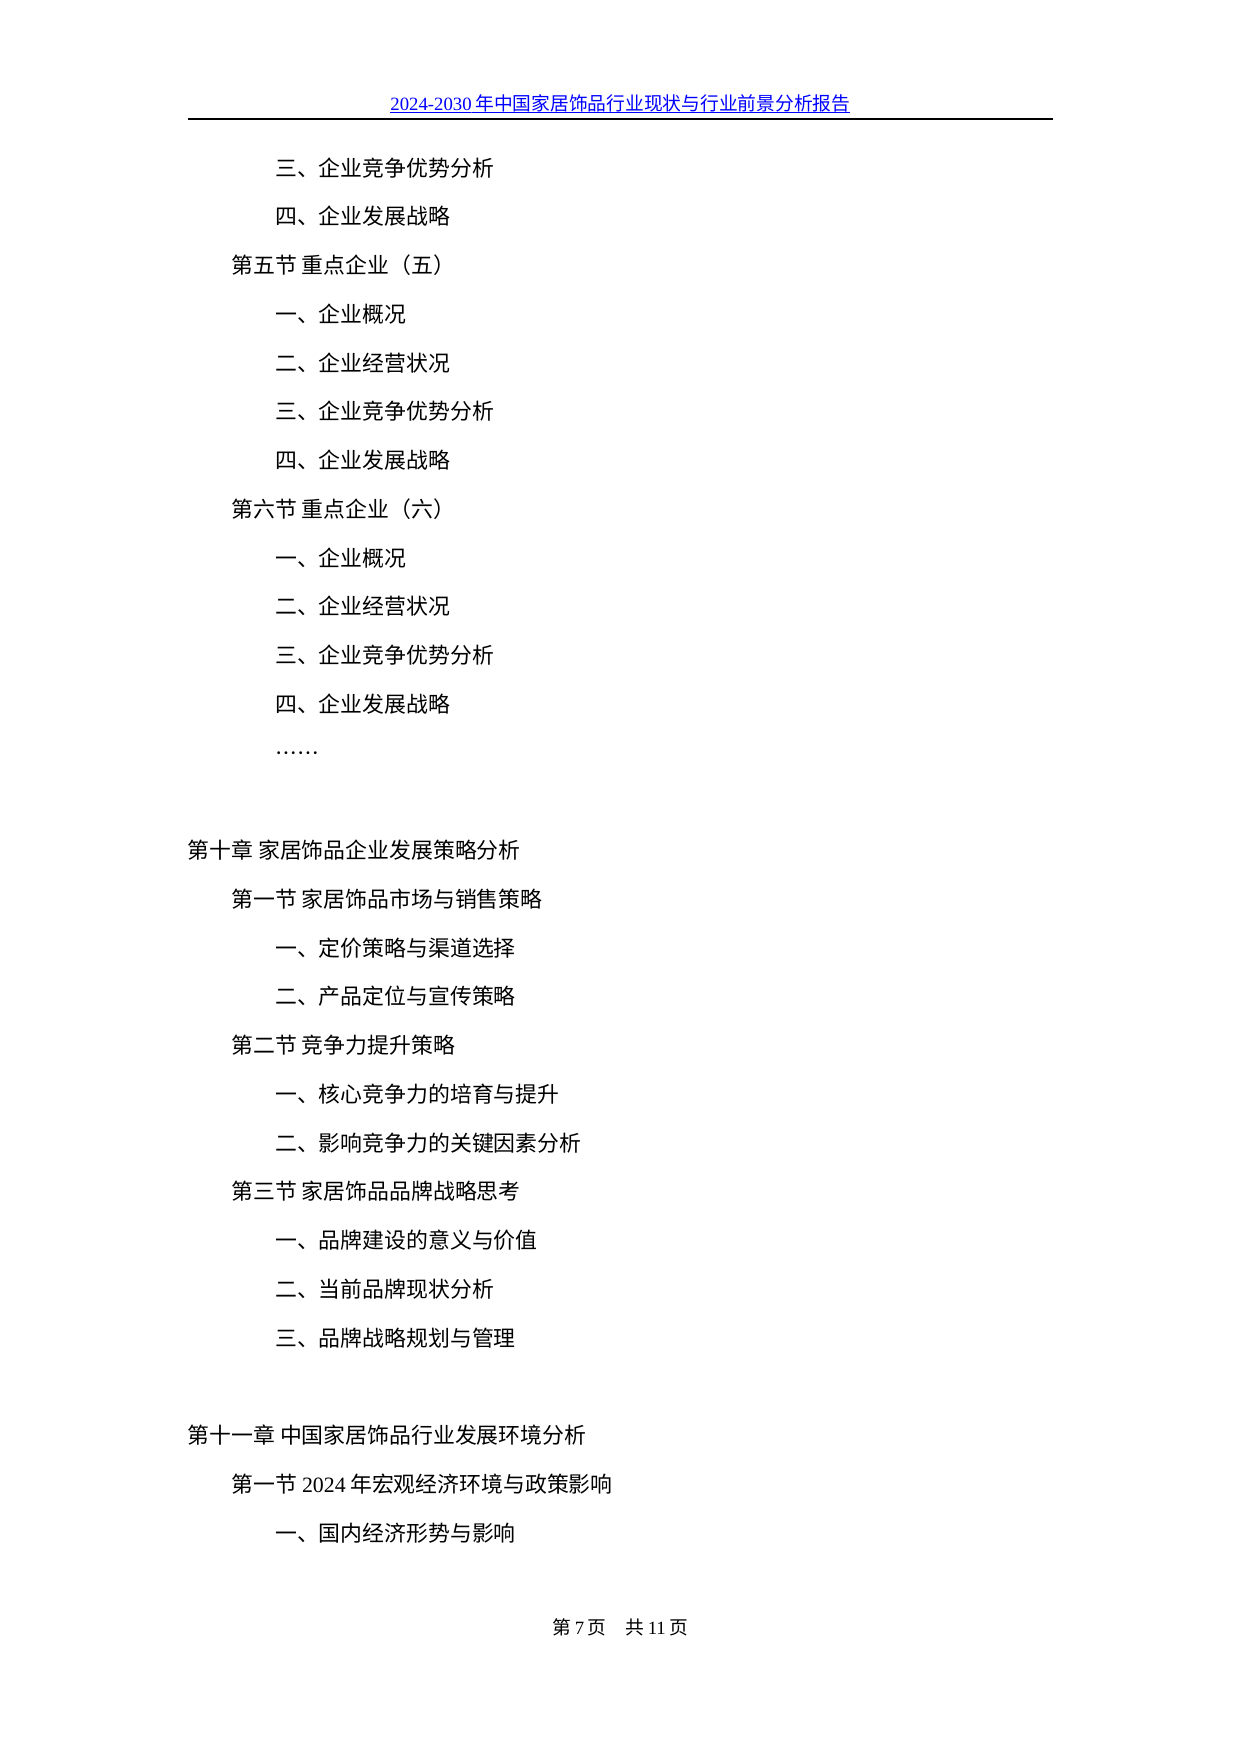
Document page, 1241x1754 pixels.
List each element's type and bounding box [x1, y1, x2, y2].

text [187, 150, 1053, 1548]
